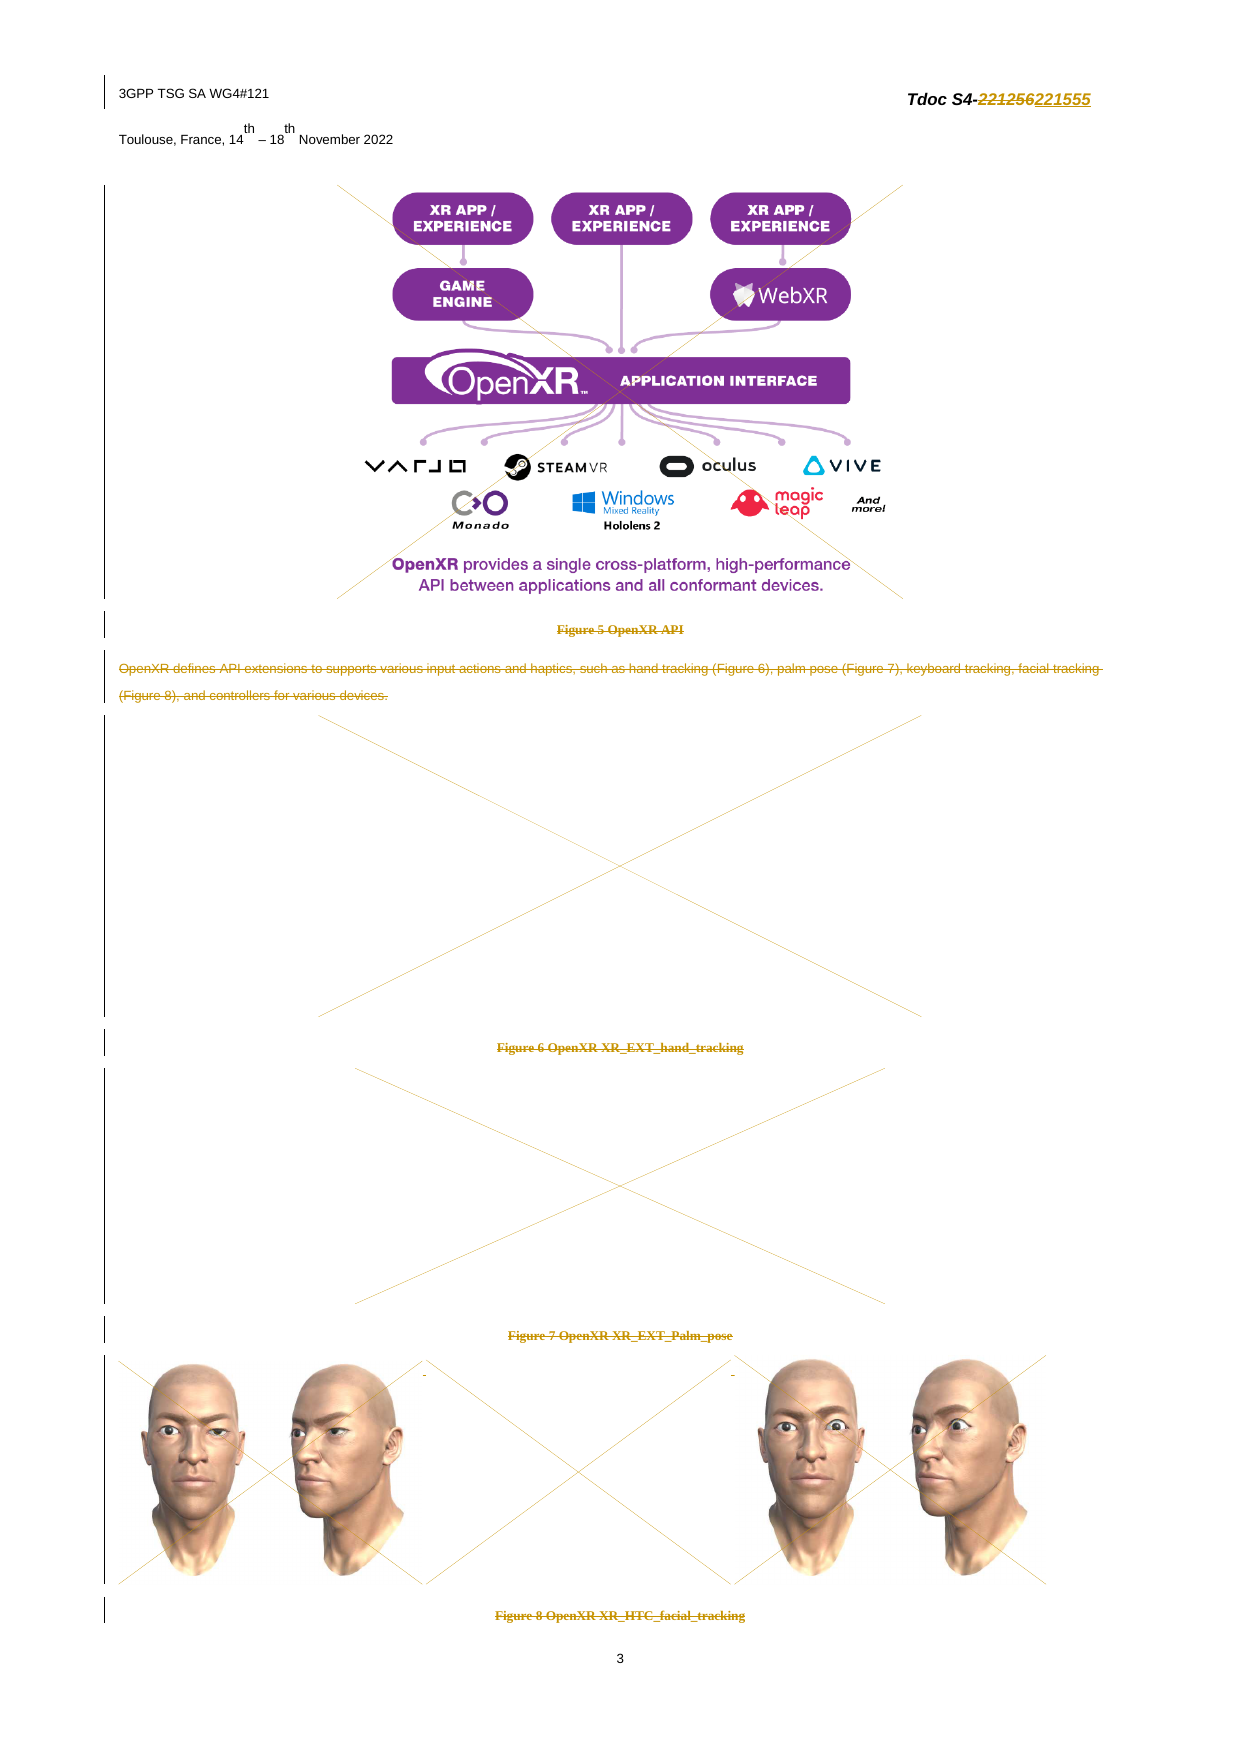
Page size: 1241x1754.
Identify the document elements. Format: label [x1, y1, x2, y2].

picture [339, 393, 901, 599]
picture [337, 186, 618, 597]
picture [339, 185, 901, 390]
picture [622, 186, 903, 597]
